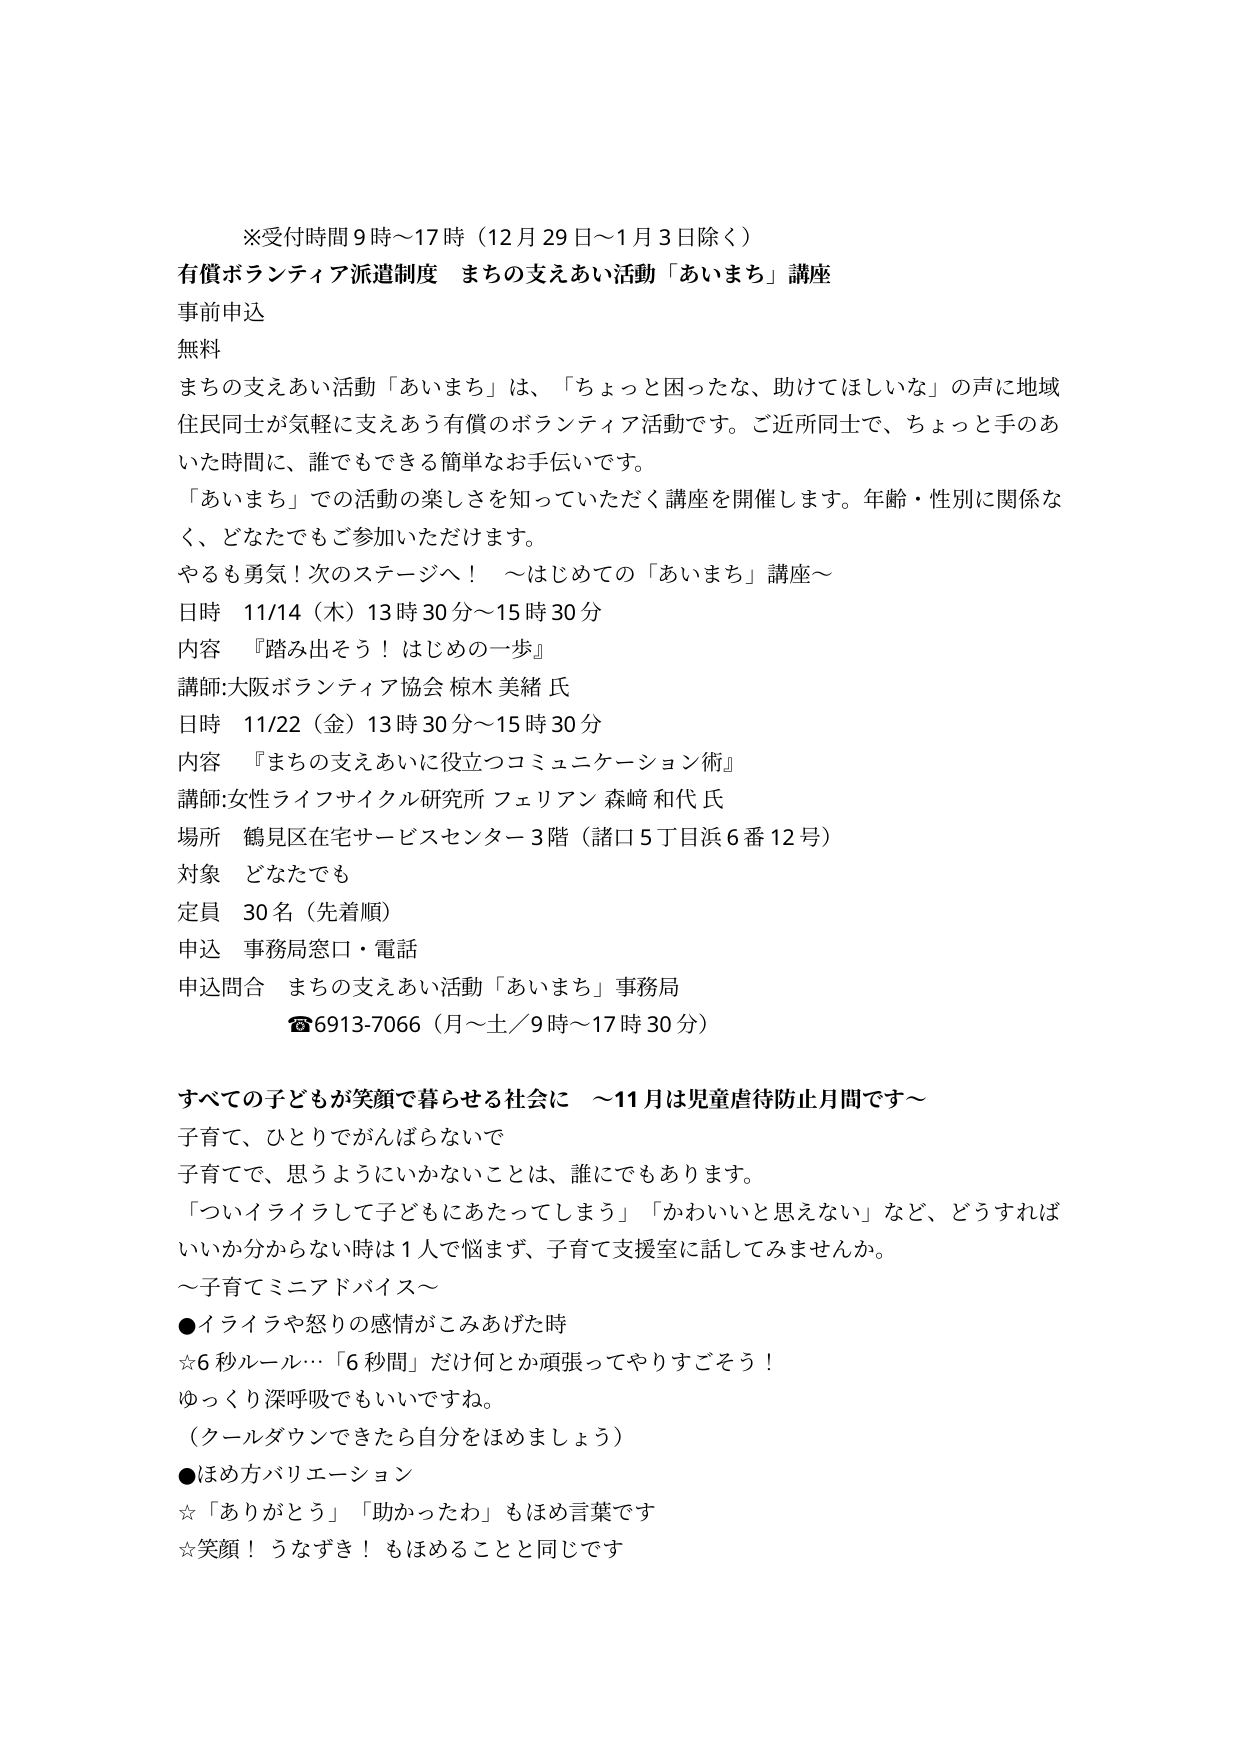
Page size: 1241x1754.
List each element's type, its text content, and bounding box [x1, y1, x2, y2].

text すべての子どもが笑顔で暮らせる社会に ～11月は児童虐待防止月間です～ [177, 1079, 1063, 1117]
text 日時 11/14（木）13時30分～15時30分 [177, 592, 1063, 629]
text ☆6 秒ルール…「6 秒間」だけ何とか頑張ってやりすごそう！ [177, 1342, 1063, 1379]
text やるも勇気！次のステージへ！ ～はじめての「あいまち」講座～ [177, 554, 1063, 592]
text ☎6913-7066（月～土／9時～17時30分） [177, 1004, 1063, 1042]
text （クールダウンできたら自分をほめましょう） [177, 1417, 1063, 1454]
text 申込 事務局窓口・電話 [177, 929, 1063, 967]
text 内容 『まちの支えあいに役立つコミュニケーション術』 [177, 742, 1063, 779]
text 講師:女性ライフサイクル研究所 フェリアン 森﨑 和代 氏 [177, 779, 1063, 817]
text 内容 『踏み出そう！ はじめの一歩』 [177, 629, 1063, 667]
text まちの支えあい活動「あいまち」は、「ちょっと困ったな、助けてほしいな」の声に地域住民同士が気軽に支えあう有償のボランティア活動です。ご近所同士で、ちょっと手のあいた時間に、誰でもできる簡単なお手伝いです。 [177, 367, 1063, 479]
text 「ついイライラして子どもにあたってしまう」「かわいいと思えない」など、どうすればいいか分からない時は1人で悩まず、子育て支援室に話してみませんか。 [177, 1192, 1063, 1267]
text 講師:大阪ボランティア協会 椋木 美緒 氏 [177, 667, 1063, 704]
text ～子育てミニアドバイス～ [177, 1267, 1063, 1304]
text 日時 11/22（金）13時30分～15時30分 [177, 704, 1063, 742]
text 無料 [177, 329, 1063, 367]
text ゆっくり深呼吸でもいいですね。 [177, 1379, 1063, 1417]
text 子育て、ひとりでがんばらないで [177, 1117, 1063, 1154]
text 定員 30名（先着順） [177, 892, 1063, 929]
text 「あいまち」での活動の楽しさを知っていただく講座を開催します。年齢・性別に関係なく、どなたでもご参加いただけます。 [177, 479, 1063, 554]
text 場所 鶴見区在宅サービスセンター3階（諸口5丁目浜6番12号） [177, 817, 1063, 854]
text ☆「ありがとう」「助かったわ」もほめ言葉です [177, 1492, 1063, 1529]
text ●イライラや怒りの感情がこみあげた時 [177, 1304, 1063, 1342]
text ☆笑顔！ うなずき！ もほめることと同じです [177, 1529, 1063, 1567]
text ●ほめ方バリエーション [177, 1454, 1063, 1492]
text 申込問合 まちの支えあい活動「あいまち」事務局 [177, 967, 1063, 1004]
text 有償ボランティア派遣制度 まちの支えあい活動「あいまち」講座 [177, 254, 1063, 292]
text ※受付時間9時～17時（12月29日～1月3日除く） [177, 217, 1063, 254]
text 事前申込 [177, 292, 1063, 329]
text 対象 どなたでも [177, 854, 1063, 892]
text 子育てで、思うようにいかないことは、誰にでもあります。 [177, 1154, 1063, 1192]
